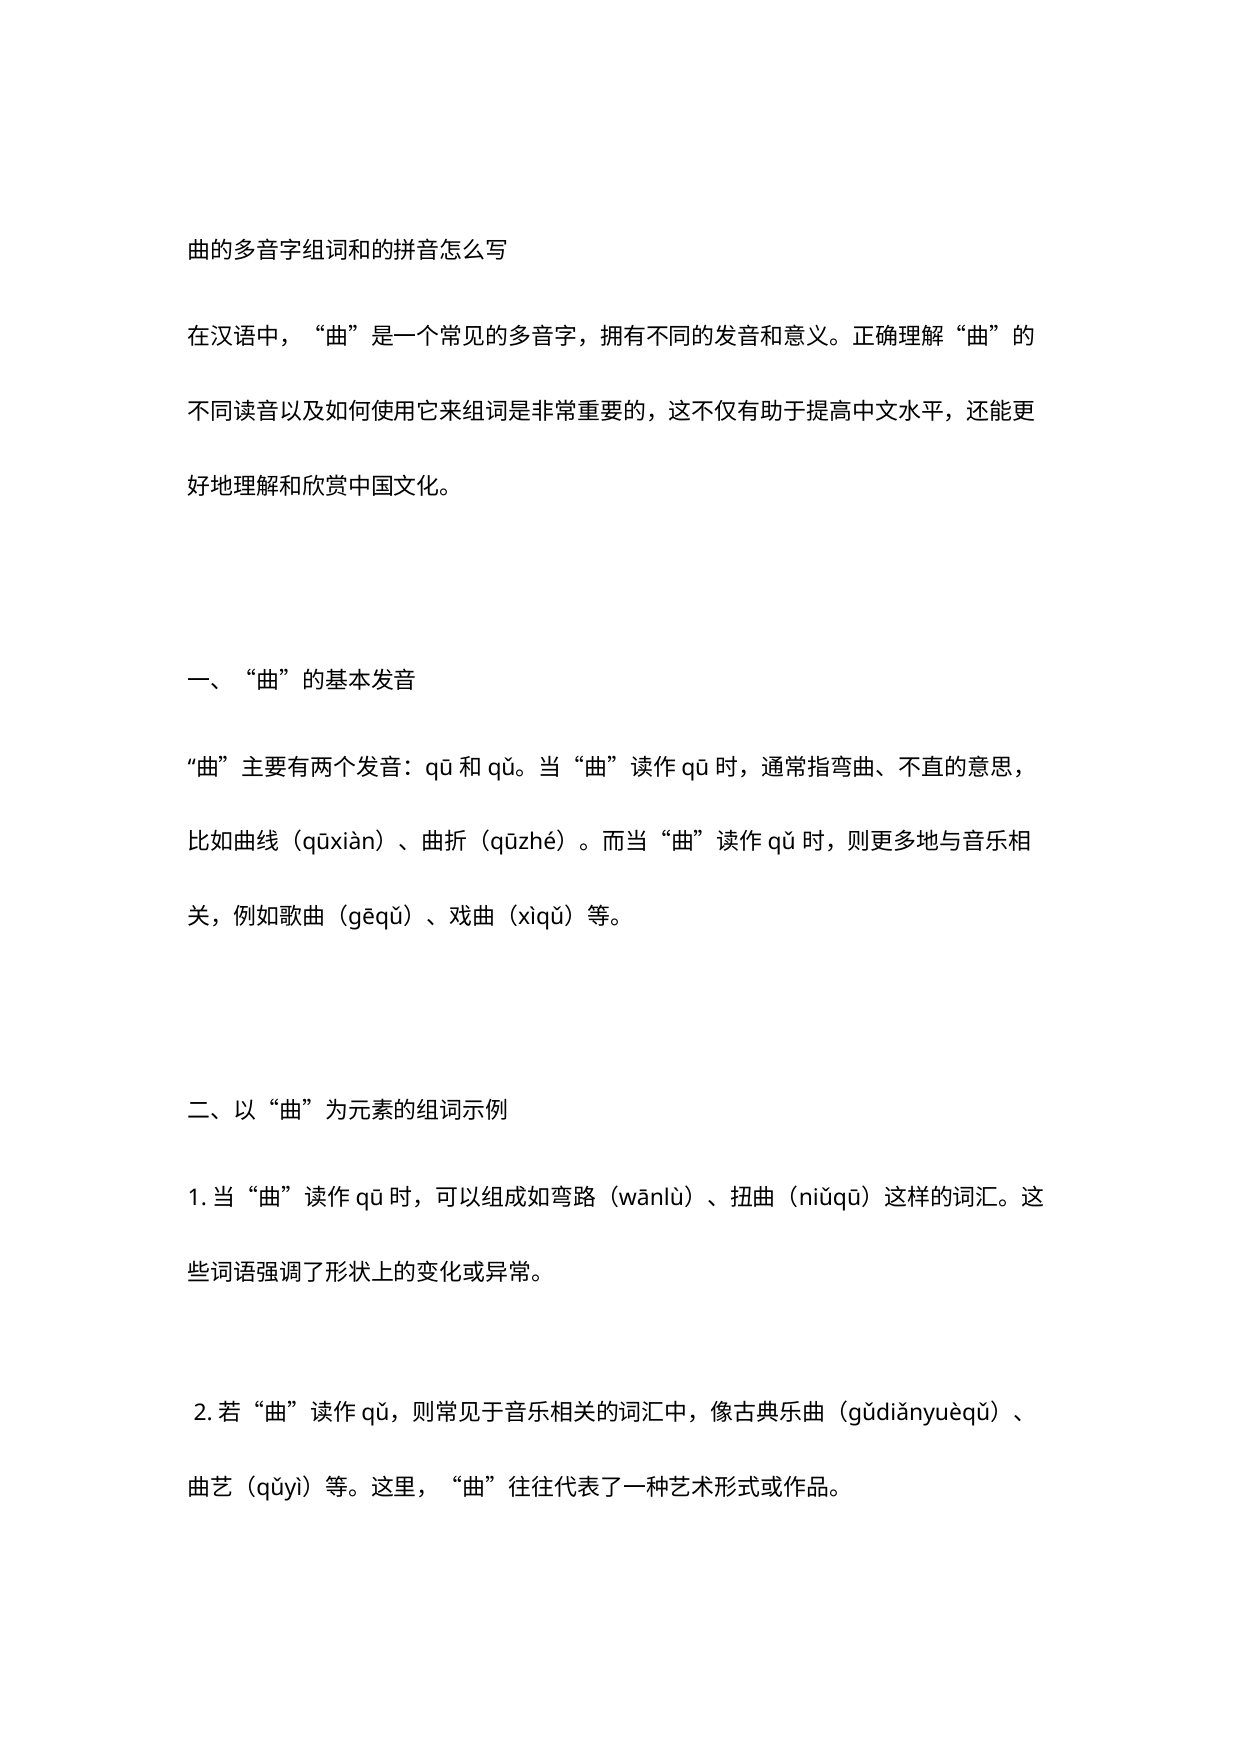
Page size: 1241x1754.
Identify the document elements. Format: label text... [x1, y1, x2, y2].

text “曲”主要有两个发音：qū 和 qǔ。当“曲”读作 qū 时，通常指弯曲、不直的意思，比如曲线（qūxiàn）、曲折（qūzhé）。而当“曲”读作 qǔ 时，则更多地与音乐相关，例如歌曲（gēqǔ）、戏曲（xìqǔ）等。 [187, 733, 1053, 947]
text 一、“曲”的基本发音 [187, 646, 1053, 711]
text 在汉语中，“曲”是一个常见的多音字，拥有不同的发音和意义。正确理解“曲”的不同读音以及如何使用它来组词是非常重要的，这不仅有助于提高中文水平，还能更好地理解和欣赏中国文化。 [187, 302, 1053, 517]
text 曲的多音字组词和的拼音怎么写 [187, 216, 1053, 281]
text 2. 若“曲”读作 qǔ，则常见于音乐相关的词汇中，像古典乐曲（gǔdiǎnyuèqǔ）、曲艺（qǔyì）等。这里，“曲”往往代表了一种艺术形式或作品。 [187, 1378, 1053, 1518]
text 二、以“曲”为元素的组词示例 [187, 1076, 1053, 1141]
text 1. 当“曲”读作 qū 时，可以组成如弯路（wānlù）、扭曲（niǔqū）这样的词汇。这些词语强调了形状上的变化或异常。 [187, 1163, 1053, 1303]
